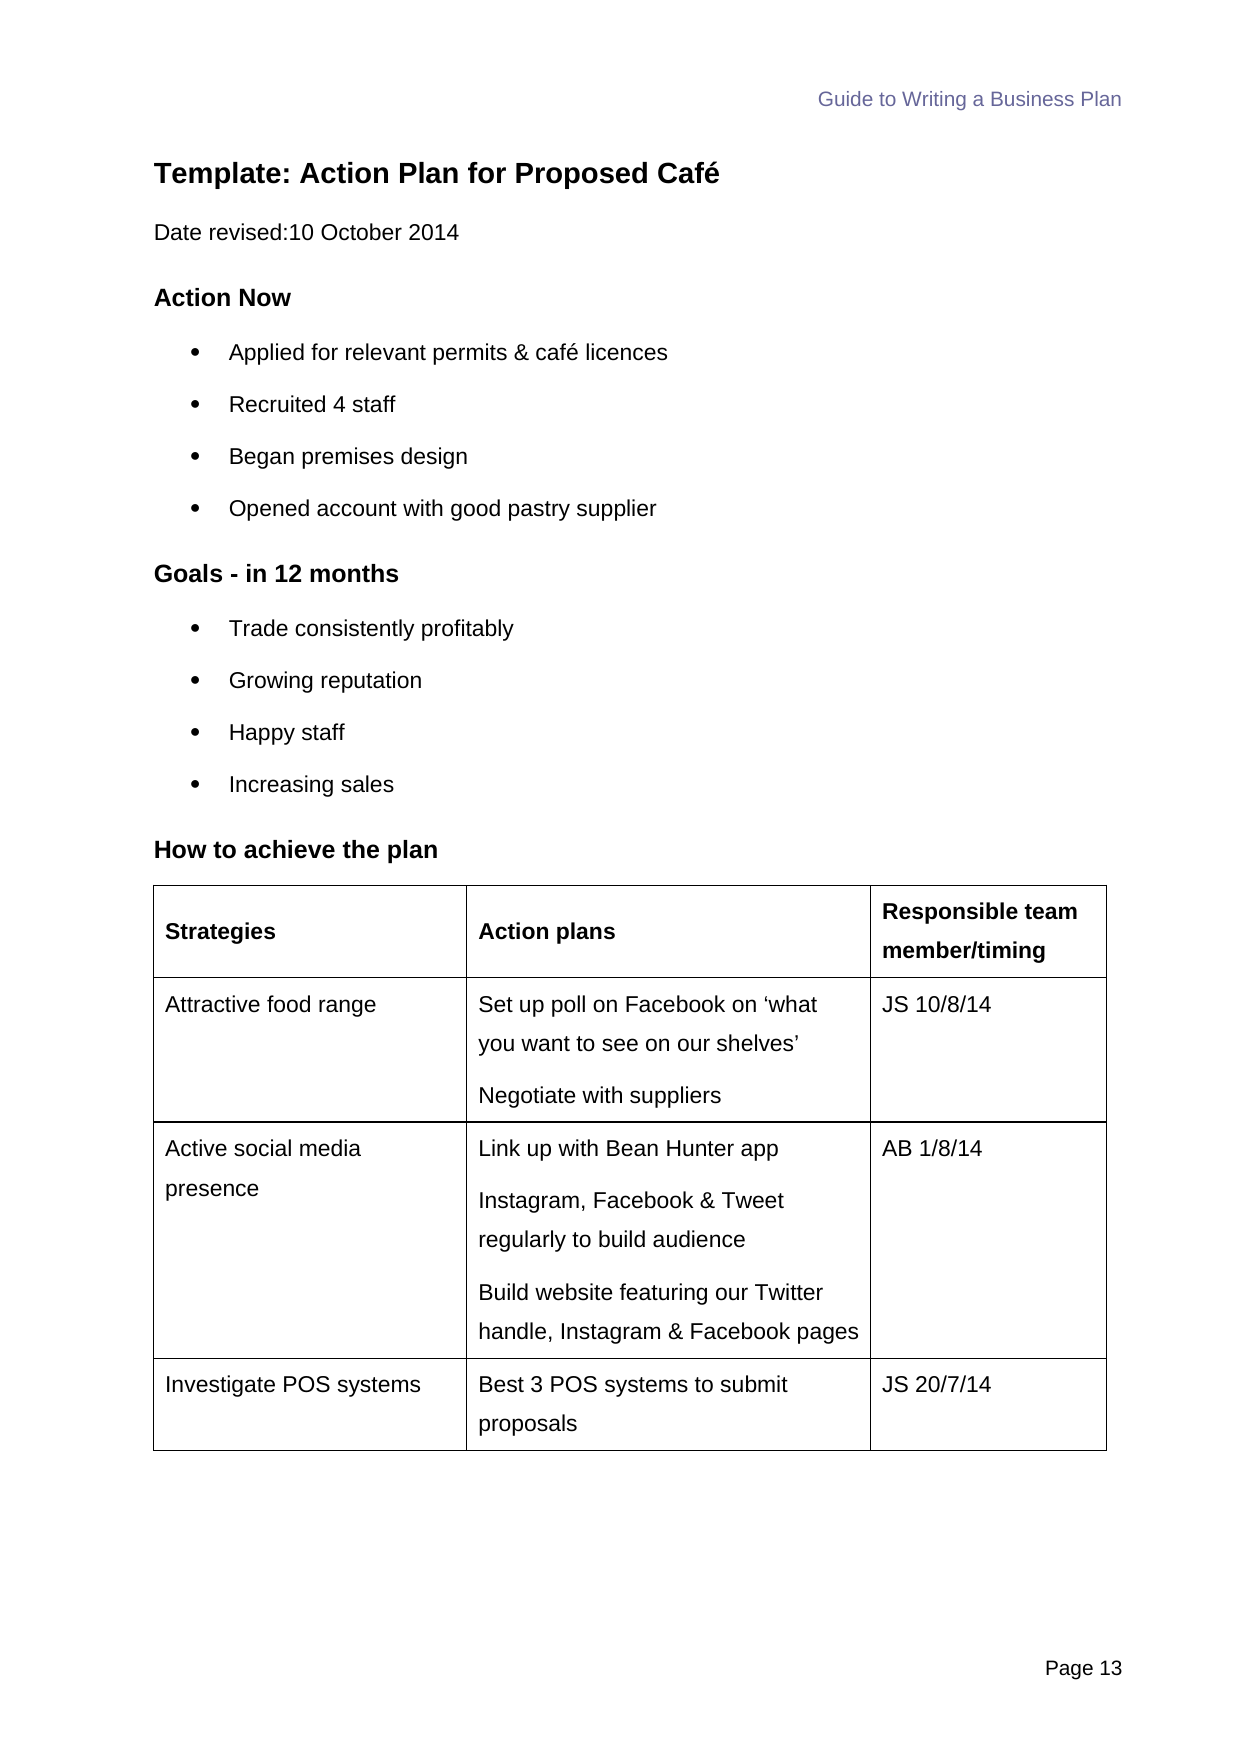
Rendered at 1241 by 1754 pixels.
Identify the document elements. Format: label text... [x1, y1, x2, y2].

table_cell AB 1/8/14 [871, 1123, 1106, 1357]
list Trade consistently profitably [191, 615, 1122, 641]
subtitle Action Now [153, 283, 1122, 312]
table_cell Investigate POS systems [154, 1359, 466, 1450]
table_cell JS 20/7/14 [871, 1359, 1106, 1450]
list Happy staff [191, 719, 1122, 745]
table_header Strategies [154, 886, 466, 977]
list Recruited 4 staff [191, 391, 1122, 417]
table_cell Best 3 POS systems to submit proposals [467, 1359, 870, 1450]
table_cell Attractive food range [154, 978, 466, 1121]
table_cell Active social media presence [154, 1123, 466, 1357]
list Began premises design [191, 443, 1122, 469]
table_header Action plans [467, 886, 870, 977]
table_cell JS 10/8/14 [871, 978, 1106, 1121]
list Applied for relevant permits & café licences [191, 339, 1122, 365]
list Growing reputation [191, 667, 1122, 693]
subtitle Template: Action Plan for Proposed Café [153, 156, 1122, 189]
table_cell Link up with Bean Hunter app Instagram, Facebook & Tweet regularly to build audience Build website featuring our Twitter handle, Instagram & Facebook pages [467, 1123, 870, 1357]
list Increasing sales [191, 771, 1122, 797]
subtitle Goals - in 12 months [153, 559, 1122, 588]
table_header Responsible team member/timing [871, 886, 1106, 977]
text Date revised:10 October 2014 [153, 218, 1122, 245]
table_cell Set up poll on Facebook on ‘what you want to see on our shelves’ Negotiate with suppliers [467, 978, 870, 1121]
subtitle How to achieve the plan [153, 835, 1122, 864]
list Opened account with good pastry supplier [191, 494, 1122, 521]
